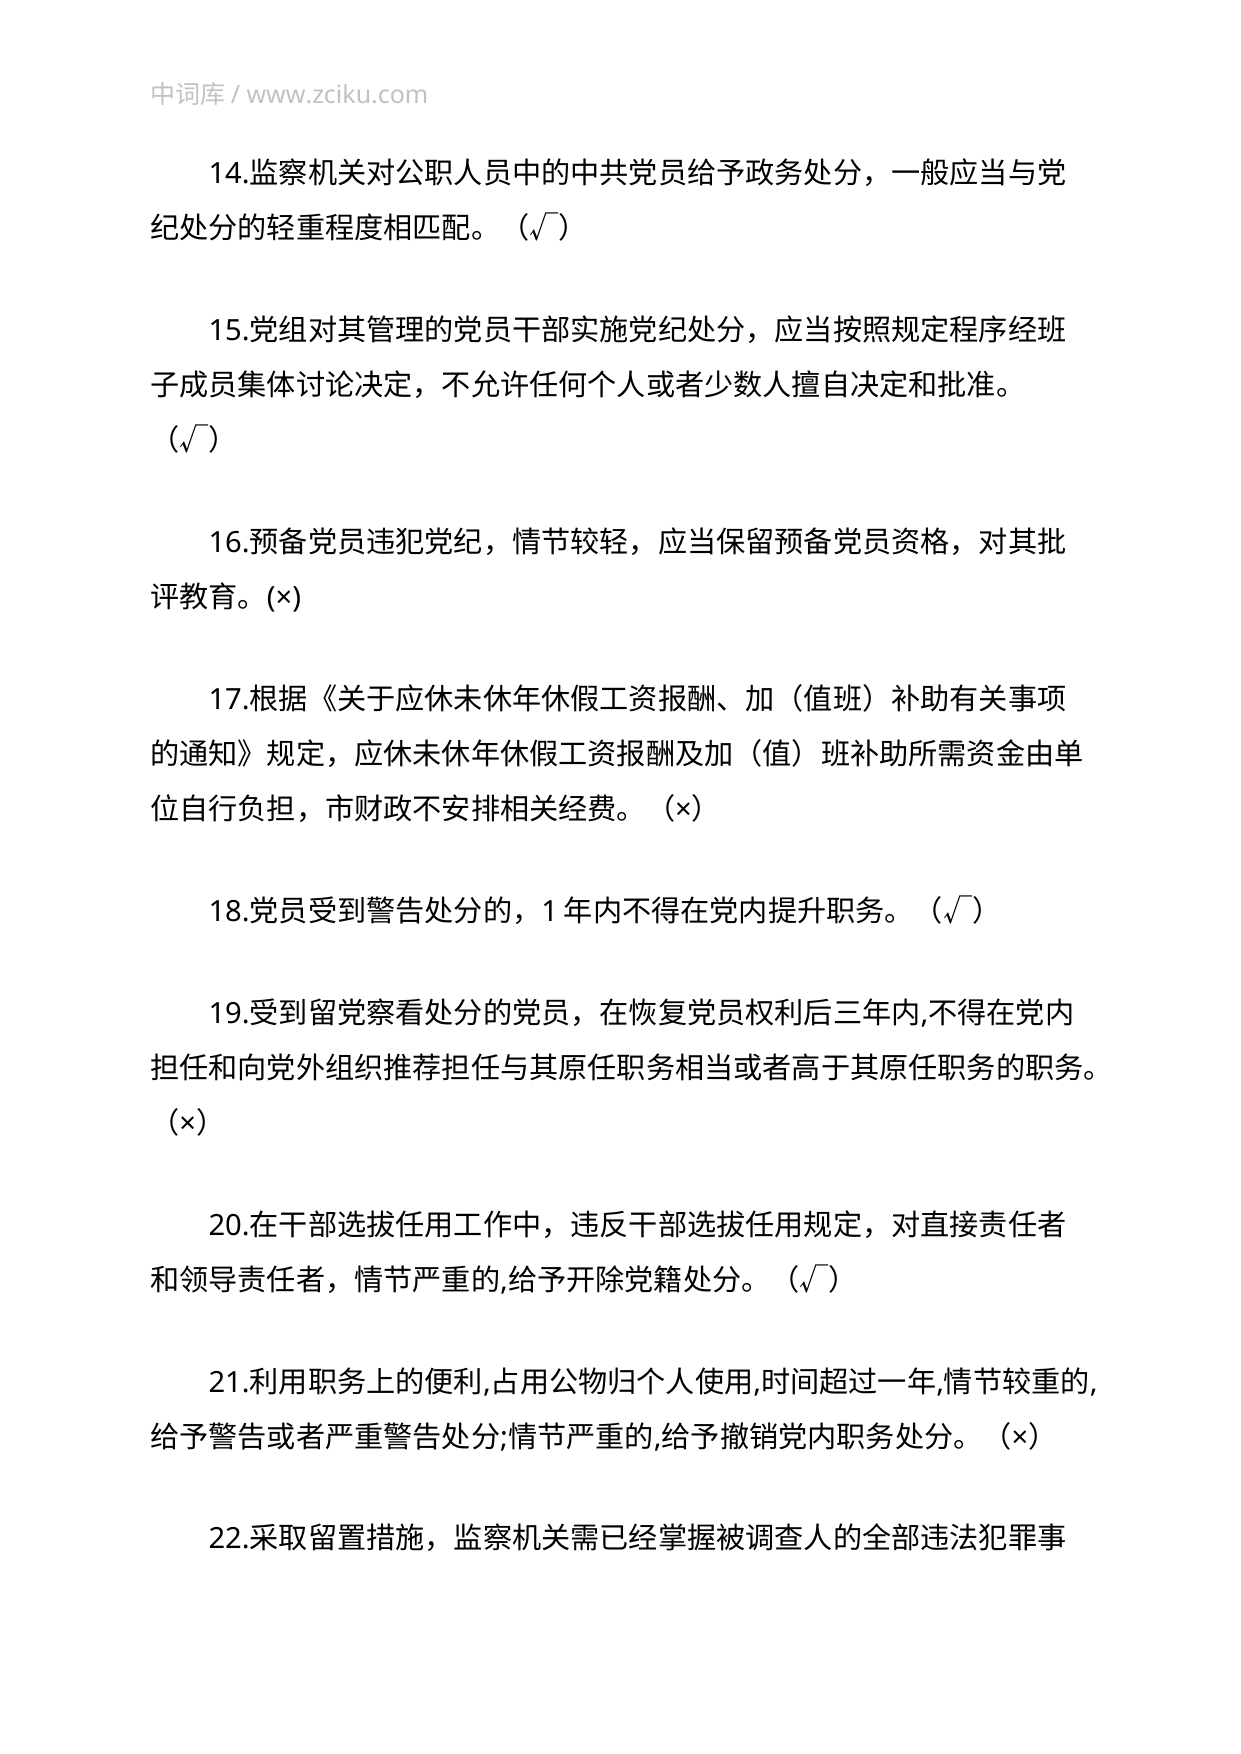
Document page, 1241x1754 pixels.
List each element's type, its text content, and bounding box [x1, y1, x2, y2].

text 20.在干部选拔任用工作中，违反干部选拔任用规定，对直接责任者和领导责任者，情节严重的,给予开除党籍处分。（√） [150, 1201, 1090, 1298]
text 19.受到留党察看处分的党员，在恢复党员权利后三年内,不得在党内担任和向党外组织推荐担任与其原任职务相当或者高于其原任职务的职务。（×） [150, 989, 1090, 1142]
text 21.利用职务上的便利,占用公物归个人使用,时间超过一年,情节较重的,给予警告或者严重警告处分;情节严重的,给予撤销党内职务处分。（×） [150, 1358, 1090, 1456]
text 15.党组对其管理的党员干部实施党纪处分，应当按照规定程序经班子成员集体讨论决定，不允许任何个人或者少数人擅自决定和批准。（√） [150, 307, 1090, 459]
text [150, 1515, 1090, 1557]
text 17.根据《关于应休未休年休假工资报酬、加（值班）补助有关事项的通知》规定，应休未休年休假工资报酬及加（值）班补助所需资金由单位自行负担，市财政不安排相关经费。（×） [150, 675, 1090, 828]
text 18.党员受到警告处分的，1年内不得在党内提升职务。（√） [150, 887, 1090, 930]
text 14.监察机关对公职人员中的中共党员给予政务处分，一般应当与党纪处分的轻重程度相匹配。（√） [150, 150, 1090, 247]
text 16.预备党员违犯党纪，情节较轻，应当保留预备党员资格，对其批评教育。(×) [150, 518, 1090, 616]
